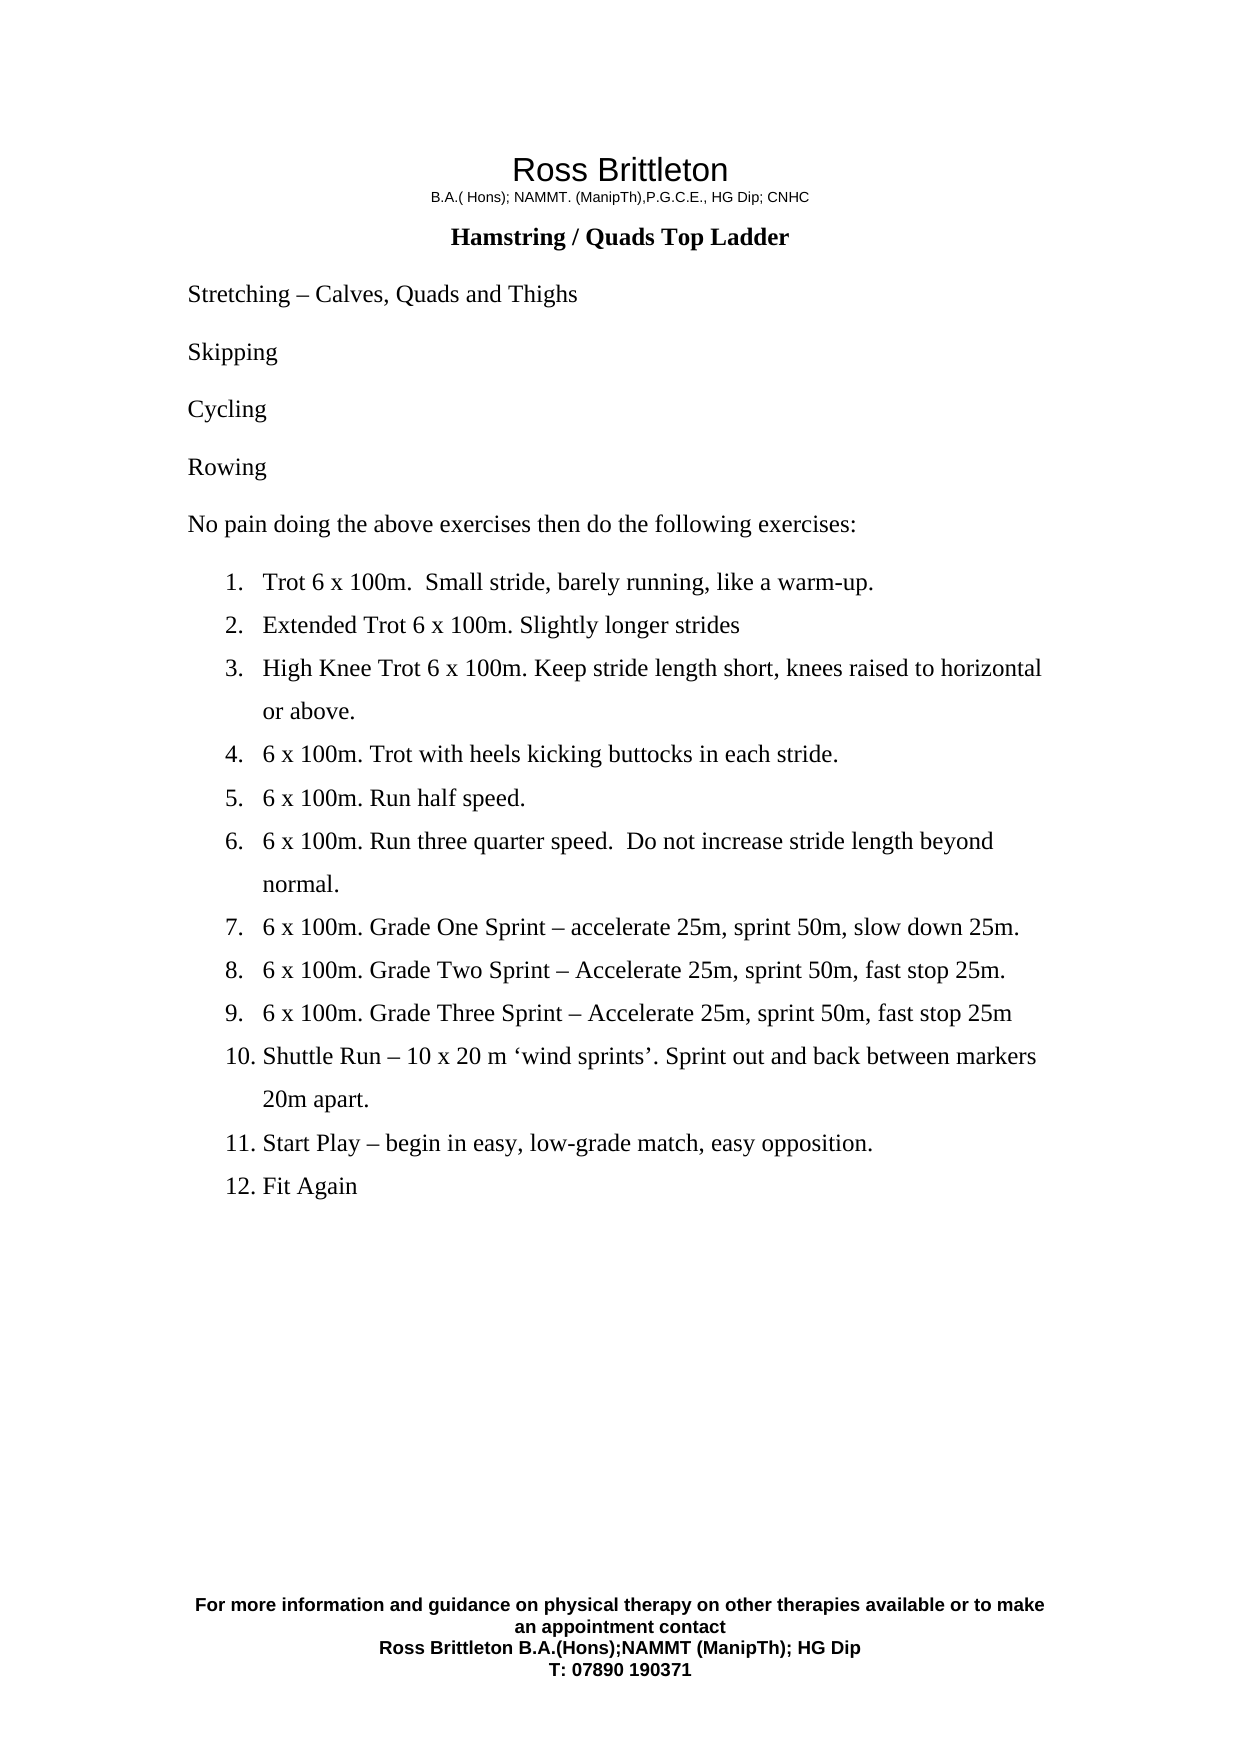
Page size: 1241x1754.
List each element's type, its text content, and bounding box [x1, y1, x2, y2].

list Trot 6 x 100m. Small stride, barely running, like a warm-up. [225, 567, 1053, 596]
text No pain doing the above exercises then do the following exercises: [187, 509, 1053, 538]
list Start Play – begin in easy, low-grade match, easy opposition. [225, 1128, 1053, 1156]
text Cycling [187, 394, 1053, 423]
list Shuttle Run – 10 x 20 m ‘wind sprints’. Sprint out and back between markers 20m apart. [225, 1041, 1053, 1113]
list 6 x 100m. Grade One Sprint – accelerate 25m, sprint 50m, slow down 25m. [225, 912, 1053, 941]
list Extended Trot 6 x 100m. Slightly longer strides [225, 610, 1053, 639]
text Skipping [187, 337, 1053, 366]
text Stretching – Calves, Quads and Thighs [187, 279, 1053, 308]
text B.A.( Hons); NAMMT. (ManipTh),P.G.C.E., HG Dip; CNHC [187, 188, 1053, 205]
list 6 x 100m. Trot with heels kicking buttocks in each stride. [225, 739, 1053, 768]
list Fit Again [225, 1171, 1053, 1199]
list 6 x 100m. Run half speed. [225, 783, 1053, 811]
text Ross Brittleton [187, 150, 1053, 188]
list 6 x 100m. Run three quarter speed. Do not increase stride length beyond normal. [225, 826, 1053, 898]
title Hamstring / Quads Top Ladder [187, 222, 1053, 251]
list 6 x 100m. Grade Three Sprint – Accelerate 25m, sprint 50m, fast stop 25m [225, 998, 1053, 1027]
text Rowing [187, 452, 1053, 481]
list High Knee Trot 6 x 100m. Keep stride length short, knees raised to horizontal or above. [225, 653, 1053, 725]
list 6 x 100m. Grade Two Sprint – Accelerate 25m, sprint 50m, fast stop 25m. [225, 955, 1053, 984]
